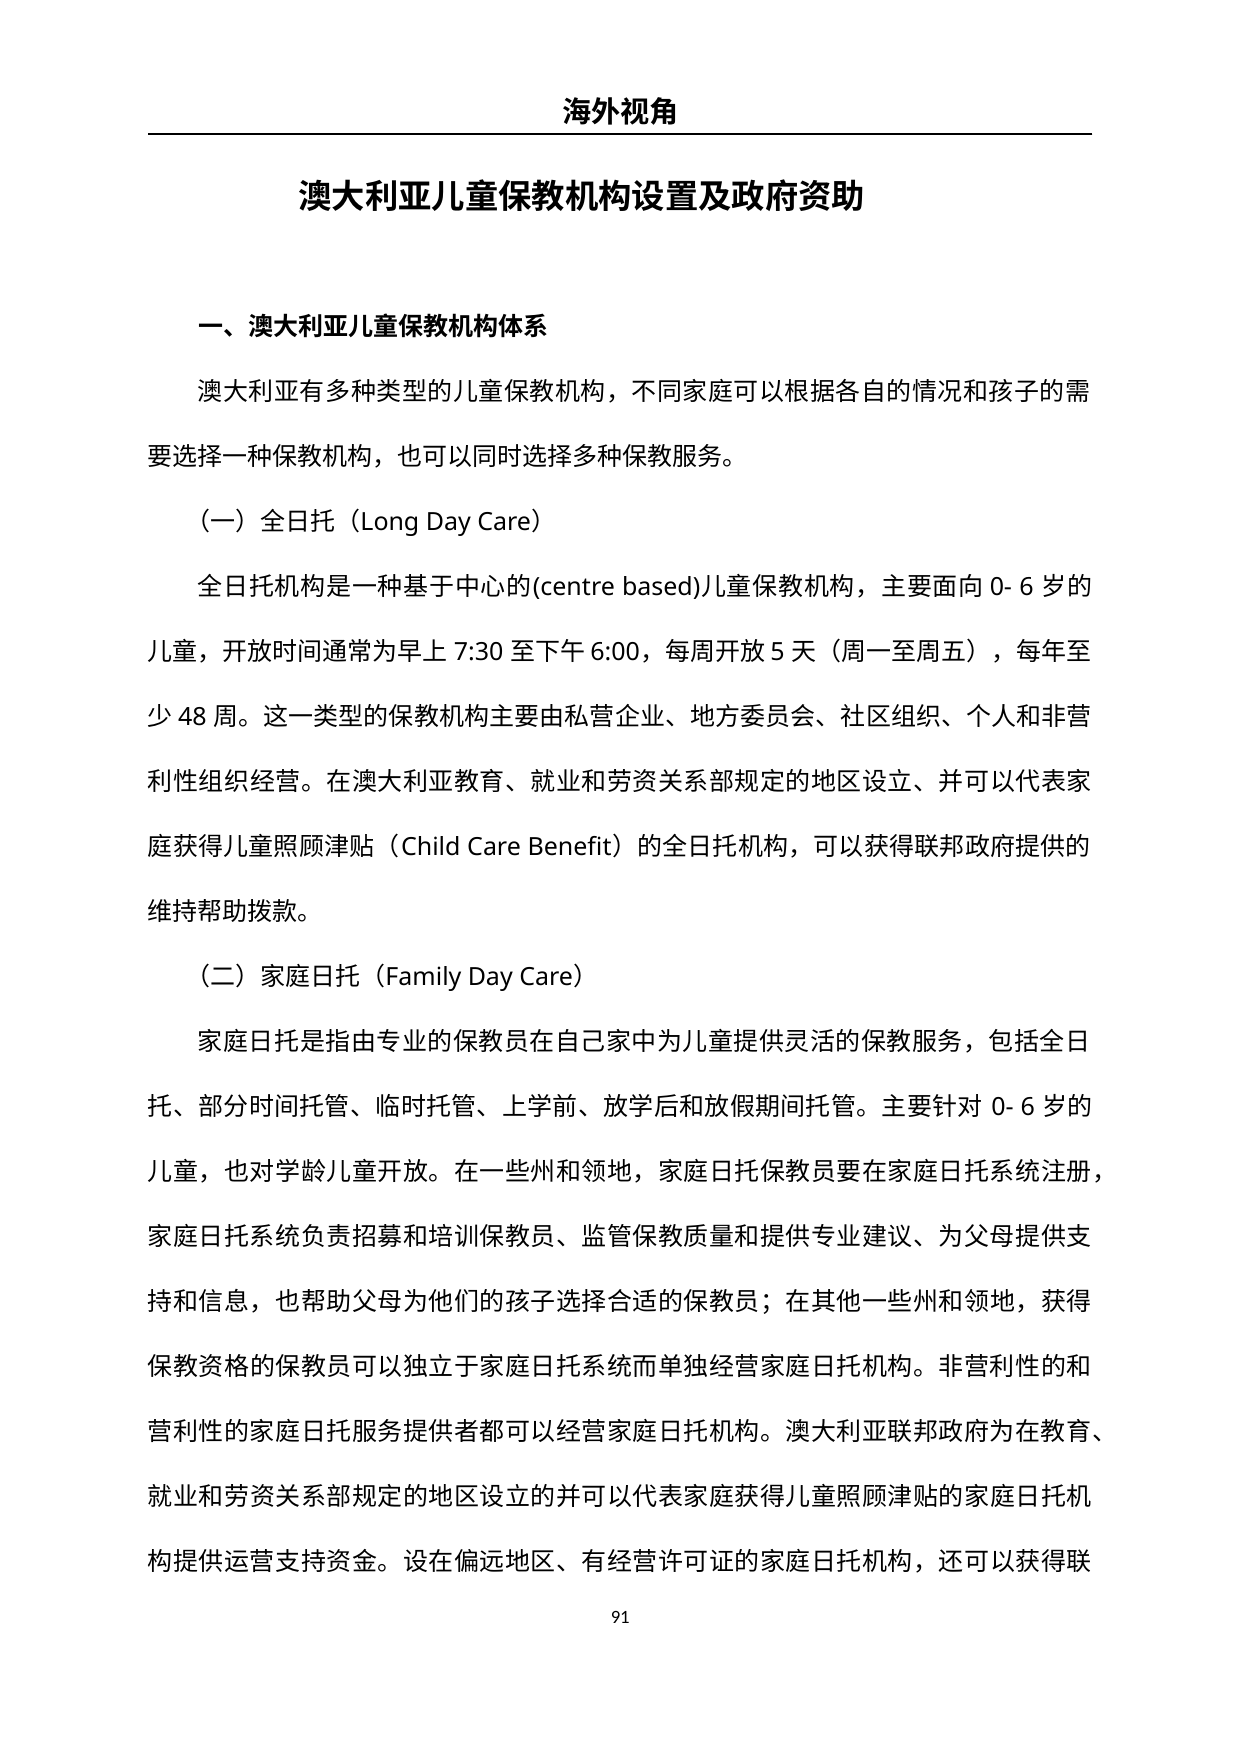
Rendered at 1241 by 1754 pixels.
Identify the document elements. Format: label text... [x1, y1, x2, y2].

text 澳大利亚儿童保教机构设置及政府资助 [148, 162, 1092, 227]
text 一、澳大利亚儿童保教机构体系 [148, 292, 1092, 357]
text （二）家庭日托（Family Day Care） [148, 942, 1092, 1007]
text 全日托机构是一种基于中心的(centre based)儿童保教机构，主要面向0- 6 岁的儿童，开放时间通常为早上7:30 至下午6:00，每周开放5 天（周一至周五），每年至少48 周。这一类型的保教机构主要由私营企业、地方委员会、社区组织、个人和非营利性组织经营。在澳大利亚教育、就业和劳资关系部规定的地区设立、并可以代表家庭获得儿童照顾津贴（Child Care Benefit）的全日托机构，可以获得联邦政府提供的维持帮助拨款。 [148, 552, 1092, 942]
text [148, 1007, 1092, 1592]
text 澳大利亚有多种类型的儿童保教机构，不同家庭可以根据各自的情况和孩子的需要选择一种保教机构，也可以同时选择多种保教服务。 [148, 357, 1092, 487]
text （一）全日托（Long Day Care） [148, 487, 1092, 552]
